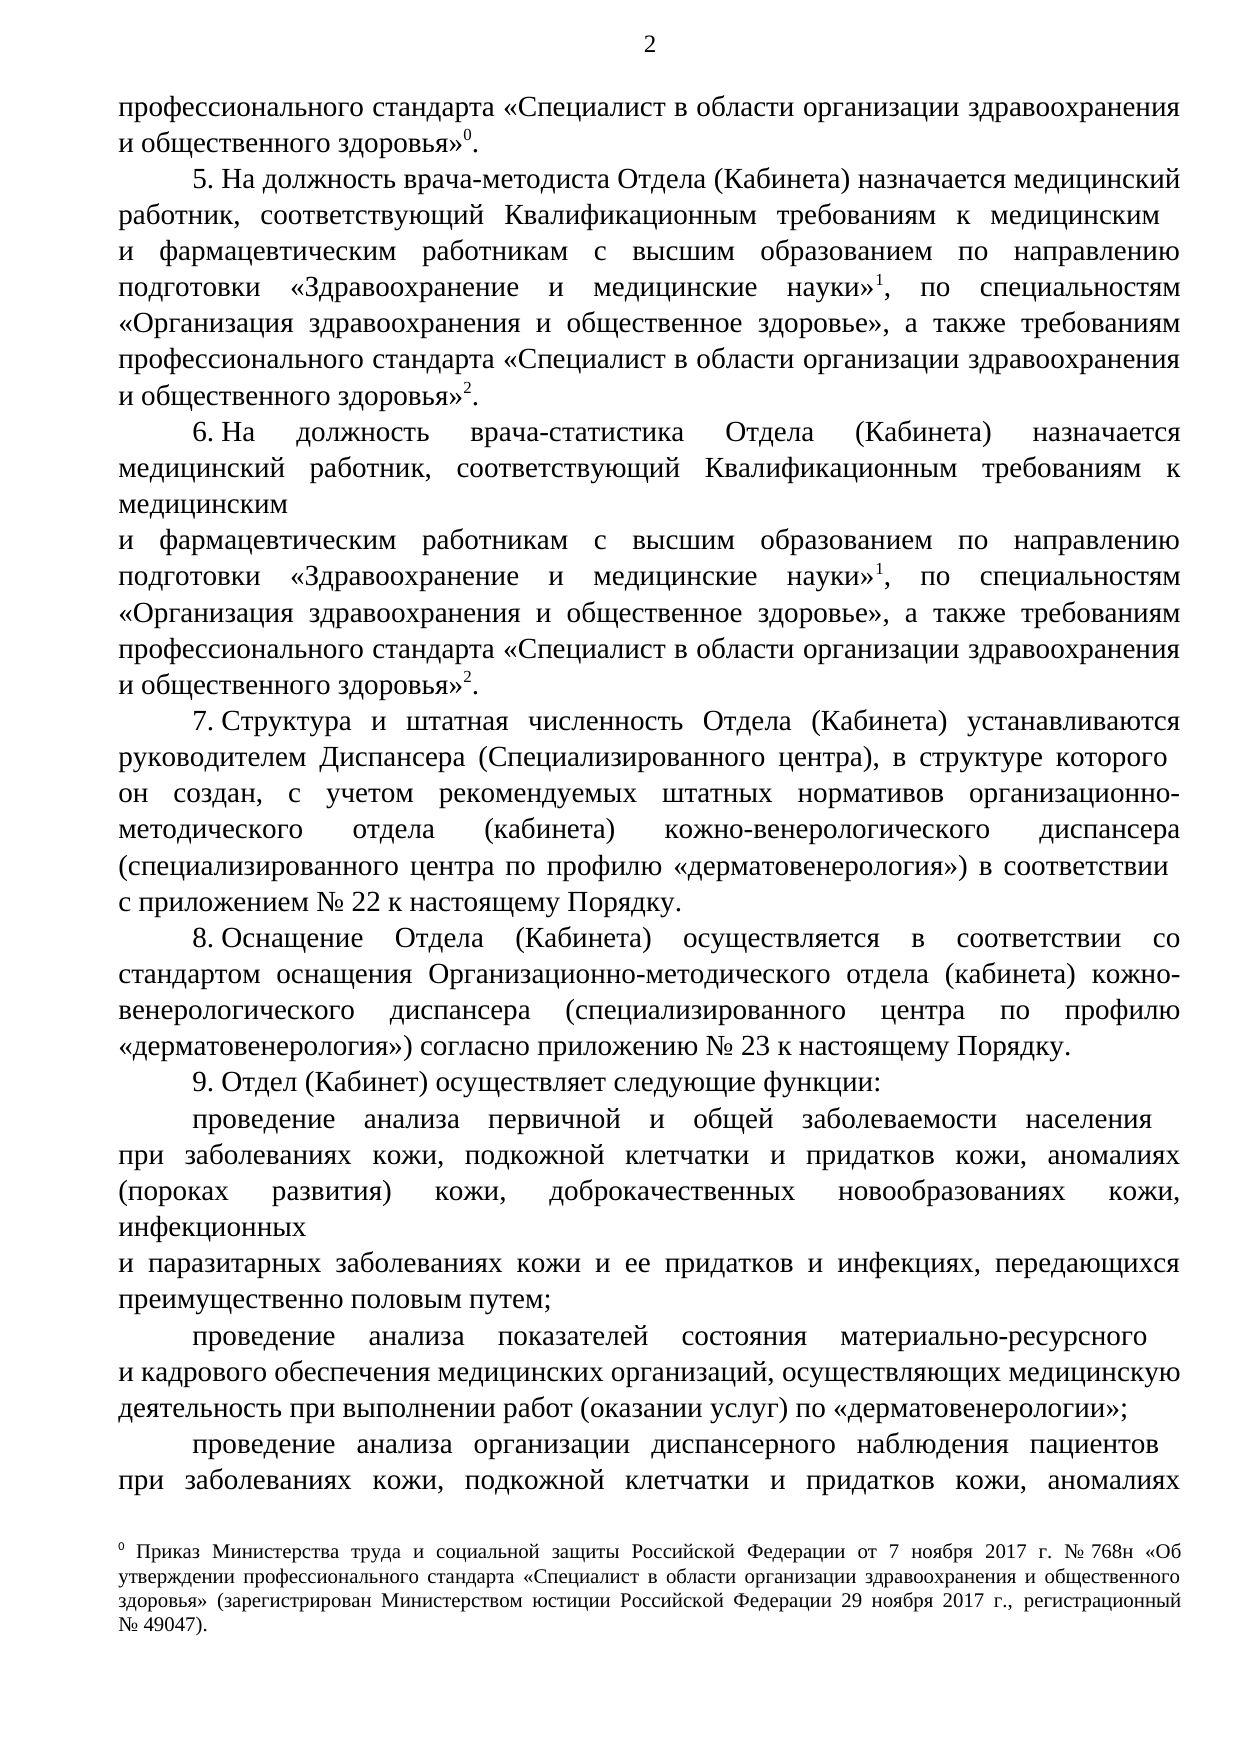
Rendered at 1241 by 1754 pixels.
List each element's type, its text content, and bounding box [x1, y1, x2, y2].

text 6. На должность врача-статистика Отдела (Кабинета) назначается медицинский работник, соответствующий Квалификационным требованиям к медицинским и фармацевтическим работникам с высшим образованием по направлению подготовки «Здравоохранение и медицинские науки»1, по специальностям «Организация здравоохранения и общественное здоровье», а также требованиям профессионального стандарта «Специалист в области организации здравоохранения и общественного здоровья»2. [118, 414, 1181, 701]
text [118, 1426, 1181, 1496]
text 5. На должность врача-методиста Отдела (Кабинета) назначается медицинский работник, соответствующий Квалификационным требованиям к медицинским и фармацевтическим работникам с высшим образованием по направлению подготовки «Здравоохранение и медицинские науки»1, по специальностям «Организация здравоохранения и общественное здоровье», а также требованиям профессионального стандарта «Специалист в области организации здравоохранения и общественного здоровья»2. [118, 161, 1181, 411]
text проведение анализа первичной и общей заболеваемости населения при заболеваниях кожи, подкожной клетчатки и придатков кожи, аномалиях (пороках развития) кожи, доброкачественных новообразованиях кожи, инфекционных и паразитарных заболеваниях кожи и ее придатков и инфекциях, передающихся преимущественно половым путем; [118, 1101, 1181, 1315]
text 7. Структура и штатная численность Отдела (Кабинета) устанавливаются руководителем Диспансера (Специализированного центра), в структуре которого он создан, с учетом рекомендуемых штатных нормативов организационно-методического отдела (кабинета) кожно-венерологического диспансера (специализированного центра по профилю «дерматовенерология») в соответствии с приложением № 22 к настоящему Порядку. [118, 703, 1181, 917]
text 9. Отдел (Кабинет) осуществляет следующие функции: [118, 1064, 1181, 1098]
text 8. Оснащение Отдела (Кабинета) осуществляется в соответствии со стандартом оснащения Организационно-методического отдела (кабинета) кожно-венерологического диспансера (специализированного центра по профилю «дерматовенерология») согласно приложению № 23 к настоящему Порядку. [118, 920, 1181, 1062]
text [118, 89, 1181, 158]
text проведение анализа показателей состояния материально-ресурсного и кадрового обеспечения медицинских организаций, осуществляющих медицинскую деятельность при выполнении работ (оказании услуг) по «дерматовенерологии»; [118, 1318, 1181, 1423]
